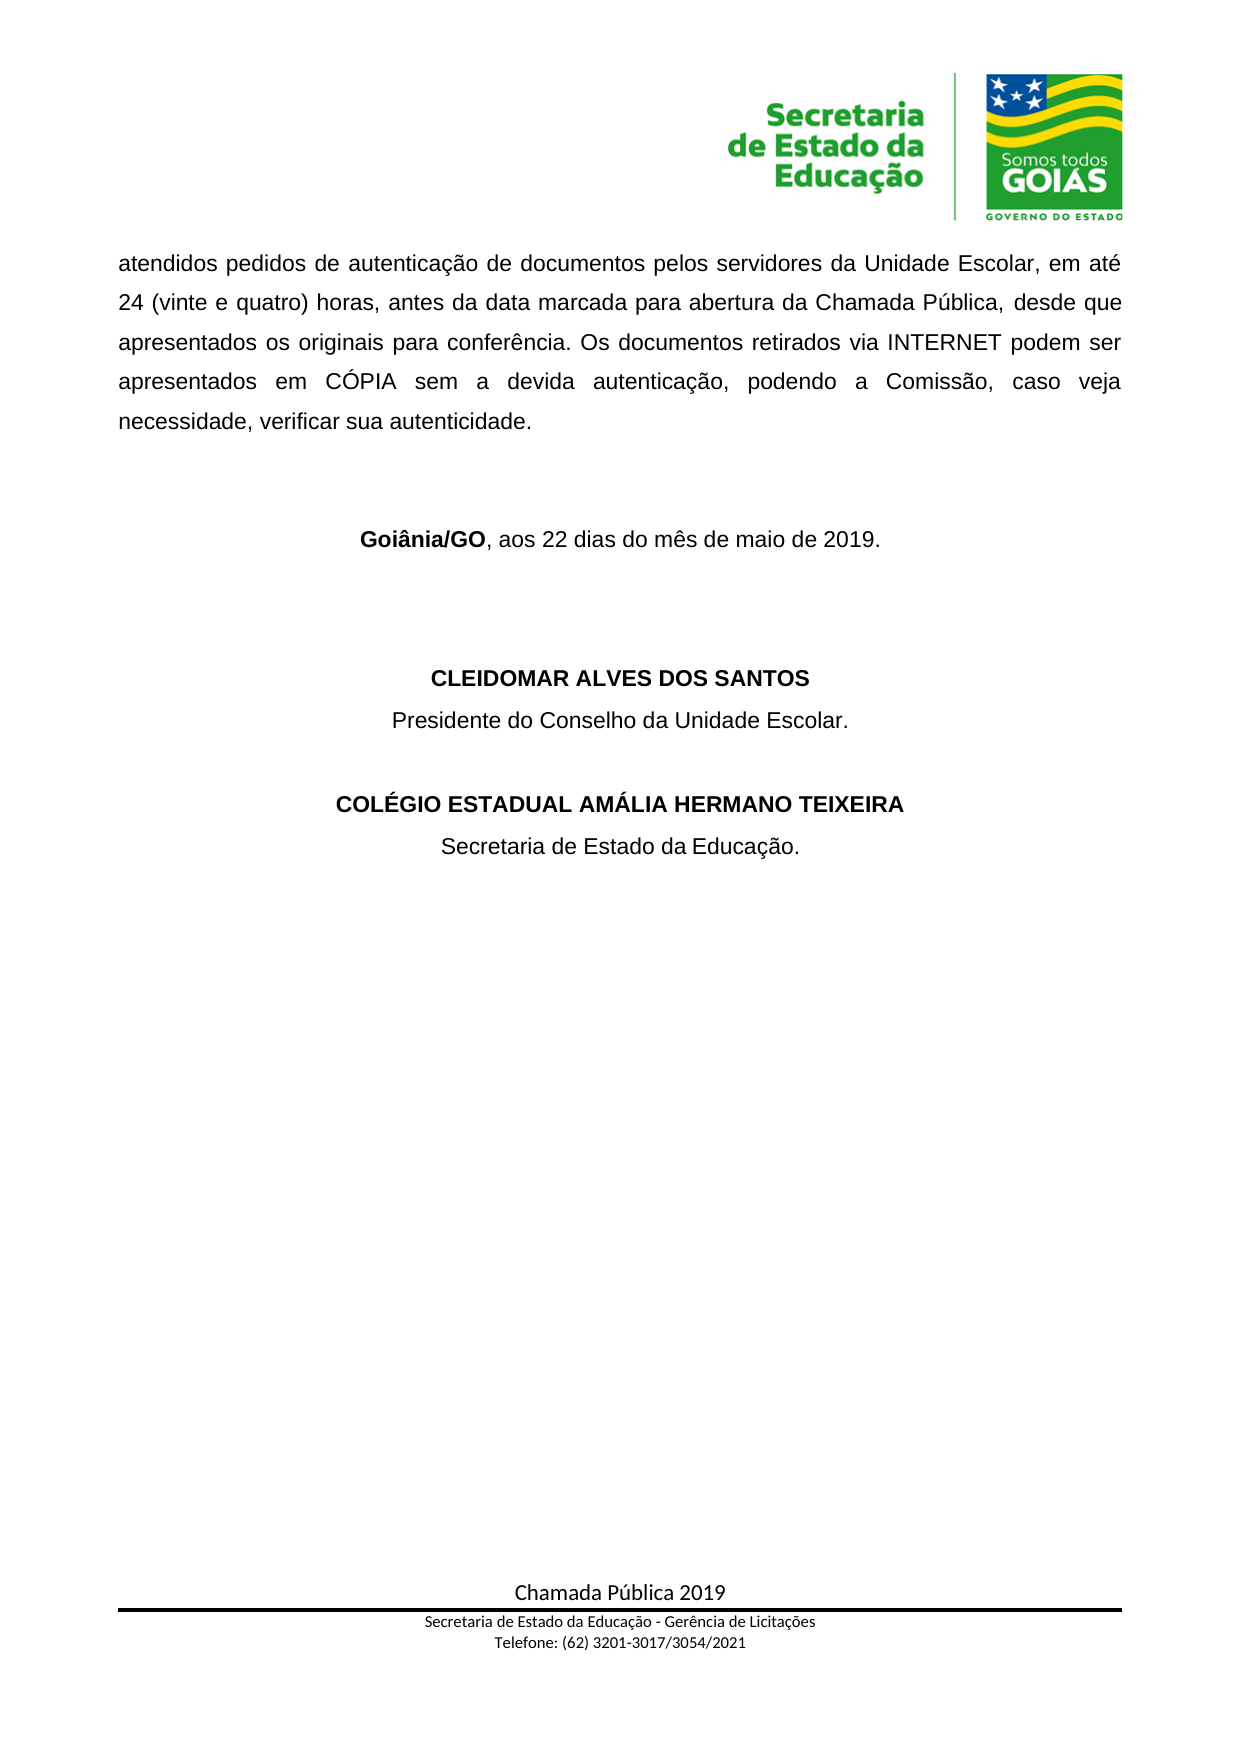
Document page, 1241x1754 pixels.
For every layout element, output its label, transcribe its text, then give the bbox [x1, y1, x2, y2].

text CLEIDOMAR ALVES DOS SANTOS [118, 665, 1122, 692]
text Secretaria de Estado da Educação. [118, 833, 1122, 859]
text Presidente do Conselho da Unidade Escolar. [118, 707, 1122, 733]
text Goiânia/GO, aos 22 dias do mês de maio de 2019. [118, 526, 1122, 552]
picture [727, 73, 1123, 222]
text COLÉGIO ESTADUAL AMÁLIA HERMANO TEIXEIRA [118, 791, 1122, 817]
